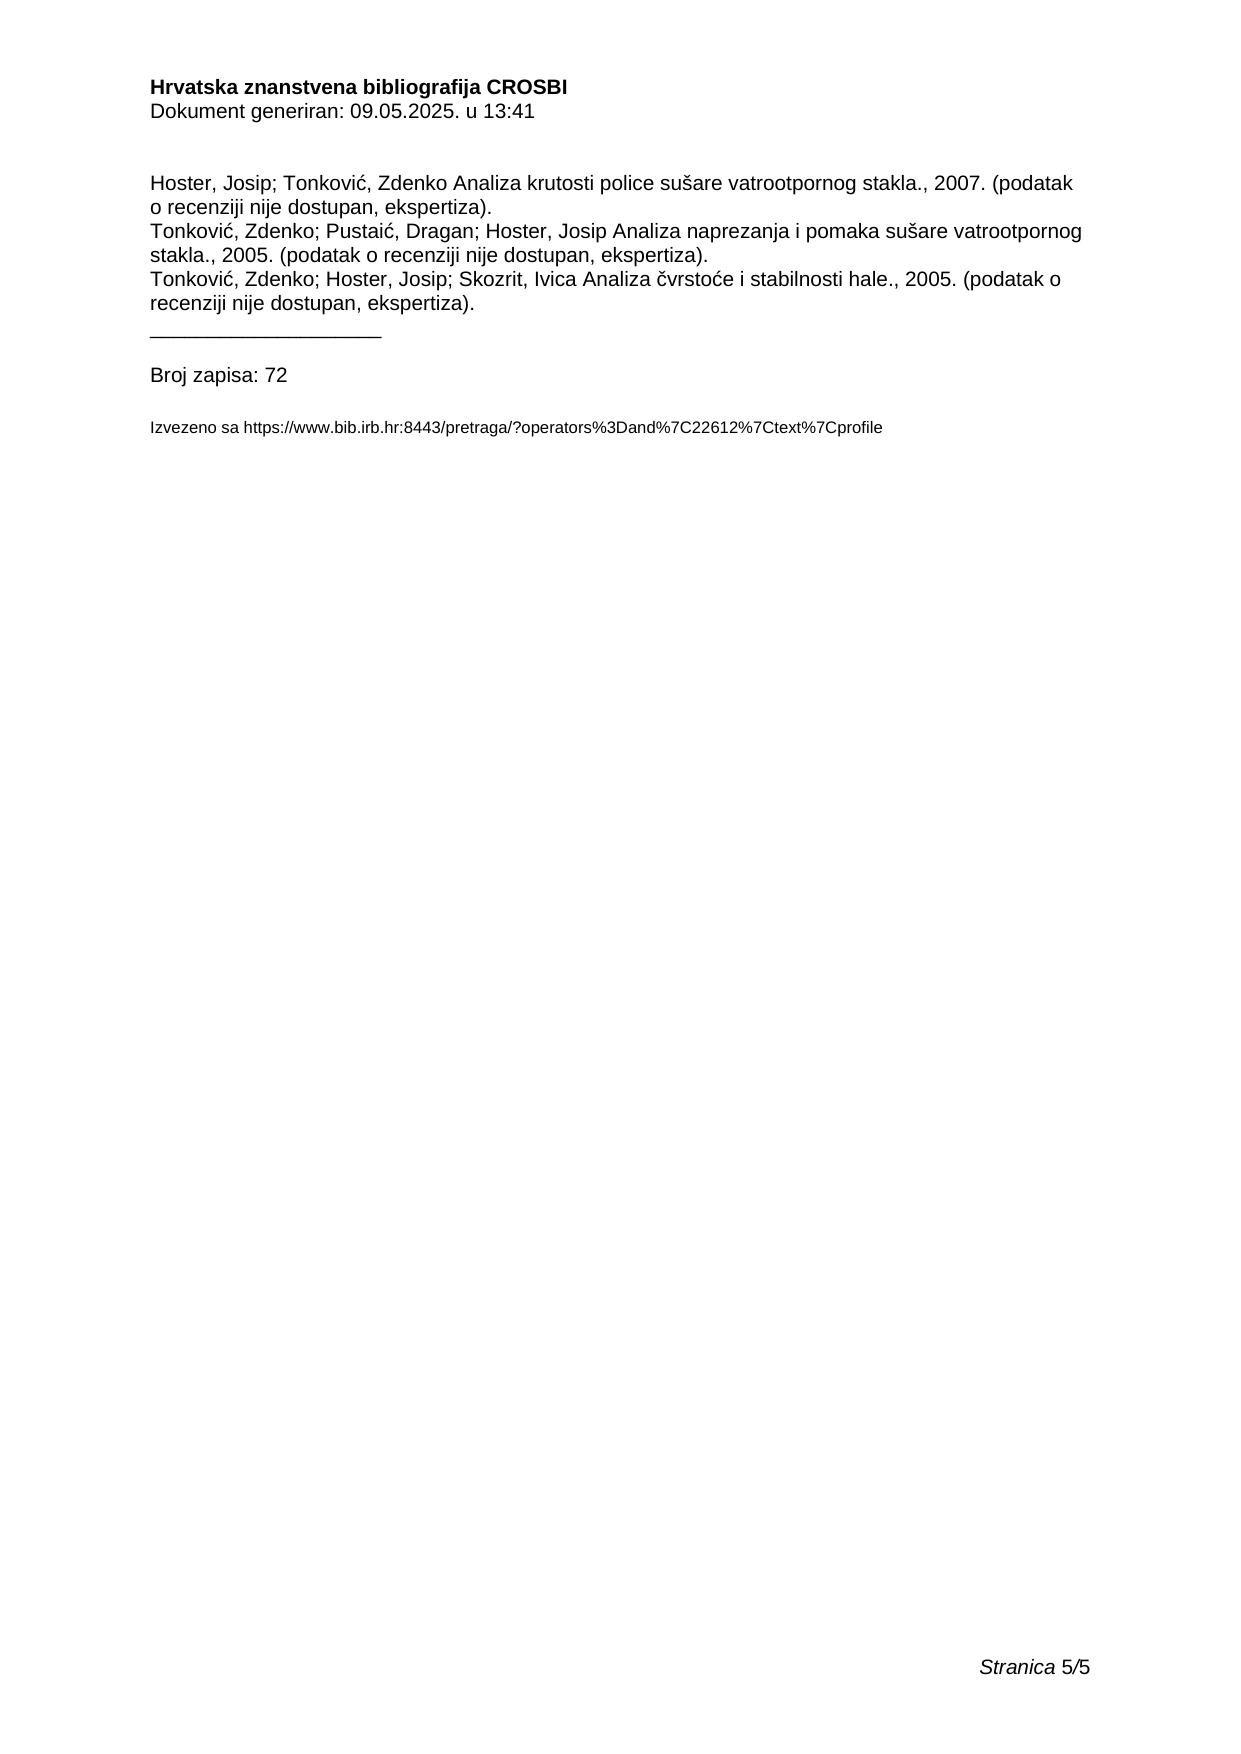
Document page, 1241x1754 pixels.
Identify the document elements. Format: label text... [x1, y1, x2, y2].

text Izvezeno sa https://www.bib.irb.hr:8443/pretraga/?operators%3Dand%7C22612%7Ctext%7Cprofile [150, 418, 1090, 437]
text Tonković, Zdenko; Hoster, Josip; Skozrit, Ivica [150, 267, 1090, 315]
text Broj zapisa: 72 [150, 363, 1090, 387]
text Tonković, Zdenko; Pustaić, Dragan; Hoster, Josip [150, 219, 1090, 267]
text Hoster, Josip; Tonković, Zdenko [150, 171, 1090, 219]
text ____________________ [150, 315, 1090, 339]
